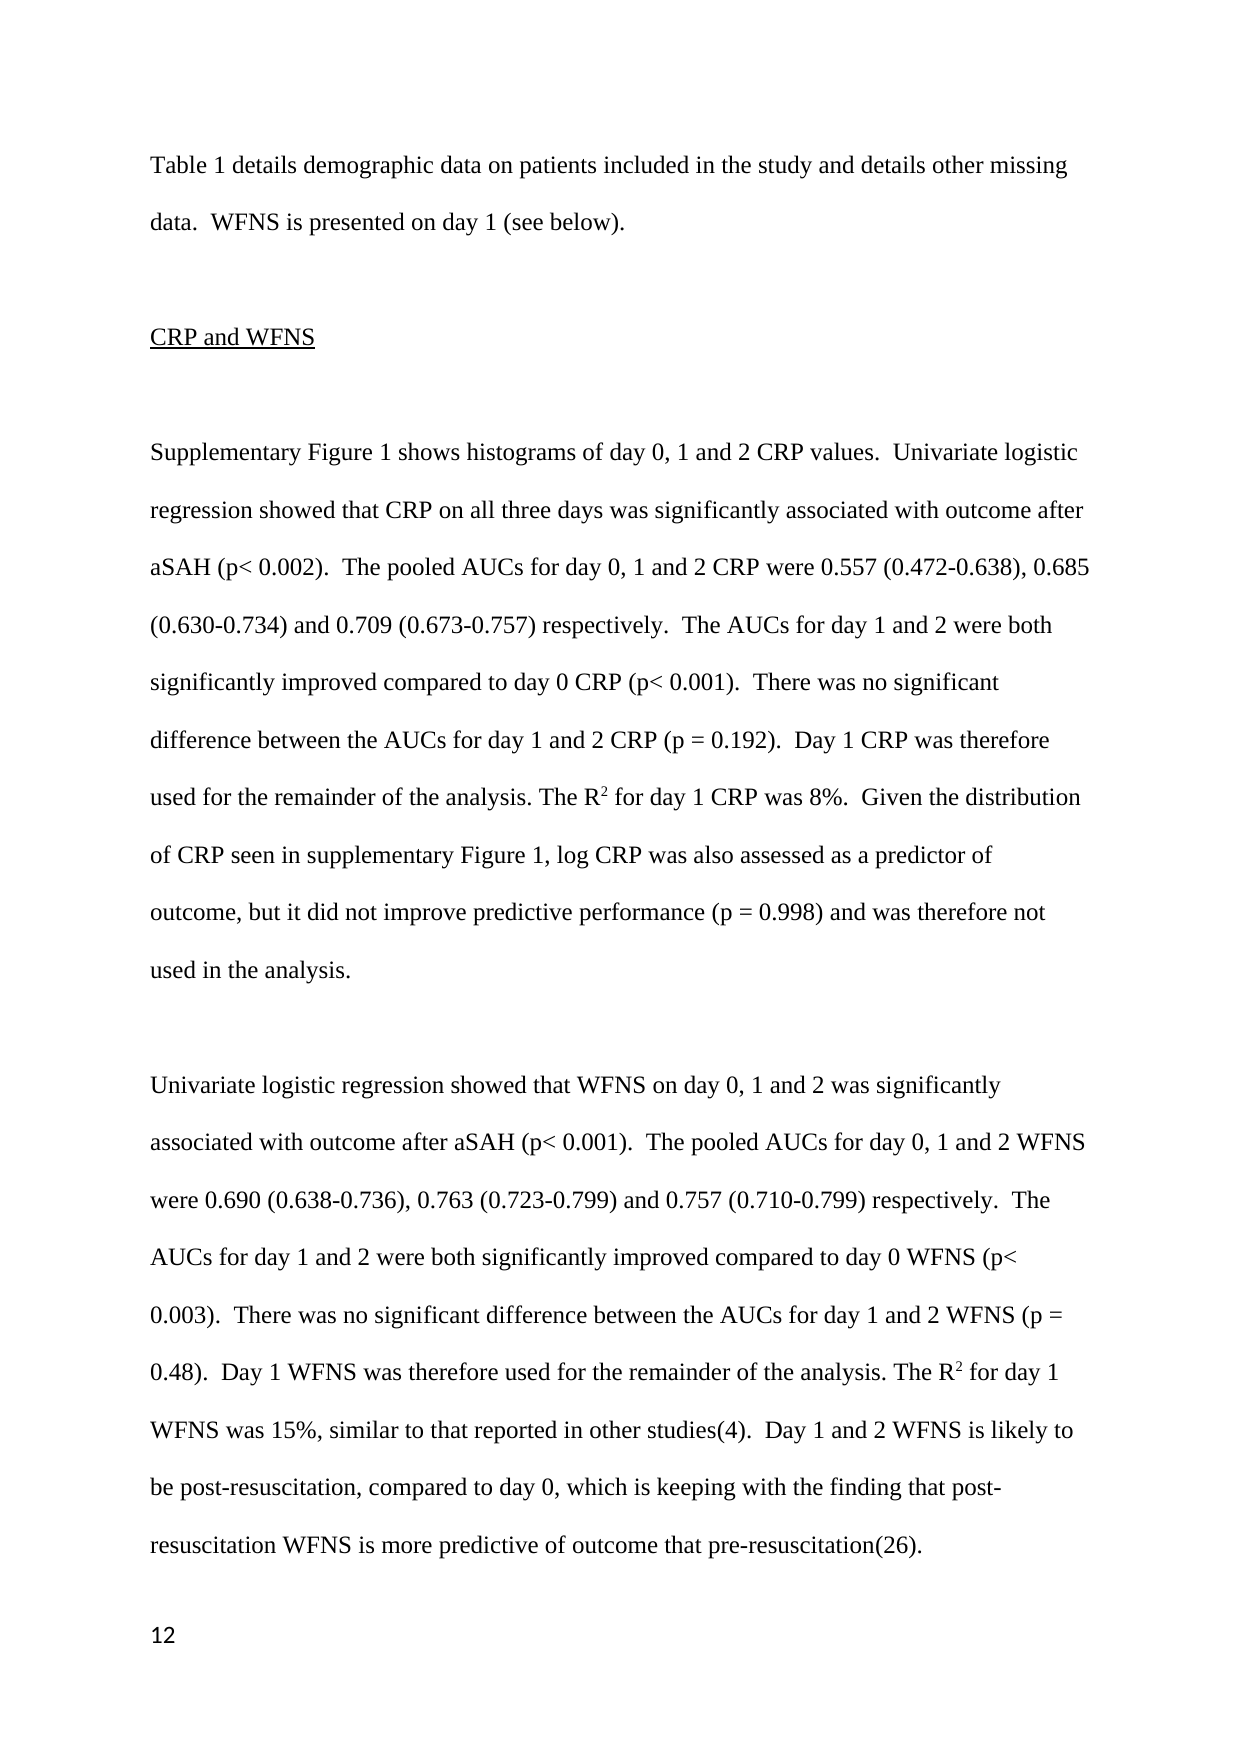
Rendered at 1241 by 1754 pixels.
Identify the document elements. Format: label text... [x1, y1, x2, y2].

text CRP and WFNS [150, 322, 1090, 351]
text Univariate logistic regression showed that WFNS on day 0, 1 and 2 was significantly associated with outcome after aSAH (p< 0.001). The pooled AUCs for day 0, 1 and 2 WFNS were 0.690 (0.638-0.736), 0.763 (0.723-0.799) and 0.757 (0.710-0.799) respectively. The AUCs for day 1 and 2 were both significantly improved compared to day 0 WFNS (p< 0.003). There was no significant difference between the AUCs for day 1 and 2 WFNS (p = 0.48). Day 1 WFNS was therefore used for the remainder of the analysis. The R2 for day 1 WFNS was 15%, similar to that reported in other studies(4). Day 1 and 2 WFNS is likely to be post-resuscitation, compared to day 0, which is keeping with the finding that post-resuscitation WFNS is more predictive of outcome that pre-resuscitation(26). [150, 1070, 1090, 1559]
text Supplementary Figure 1 shows histograms of day 0, 1 and 2 CRP values. Univariate logistic regression showed that CRP on all three days was significantly associated with outcome after aSAH (p< 0.002). The pooled AUCs for day 0, 1 and 2 CRP were 0.557 (0.472-0.638), 0.685 (0.630-0.734) and 0.709 (0.673-0.757) respectively. The AUCs for day 1 and 2 were both significantly improved compared to day 0 CRP (p< 0.001). There was no significant difference between the AUCs for day 1 and 2 CRP (p = 0.192). Day 1 CRP was therefore used for the remainder of the analysis. The R2 for day 1 CRP was 8%. Given the distribution of CRP seen in supplementary Figure 1, log CRP was also assessed as a predictor of outcome, but it did not improve predictive performance (p = 0.998) and was therefore not used in the analysis. [150, 437, 1090, 984]
text Table 1 details demographic data on patients included in the study and details other missing data. WFNS is presented on day 1 (see below). [150, 150, 1090, 236]
